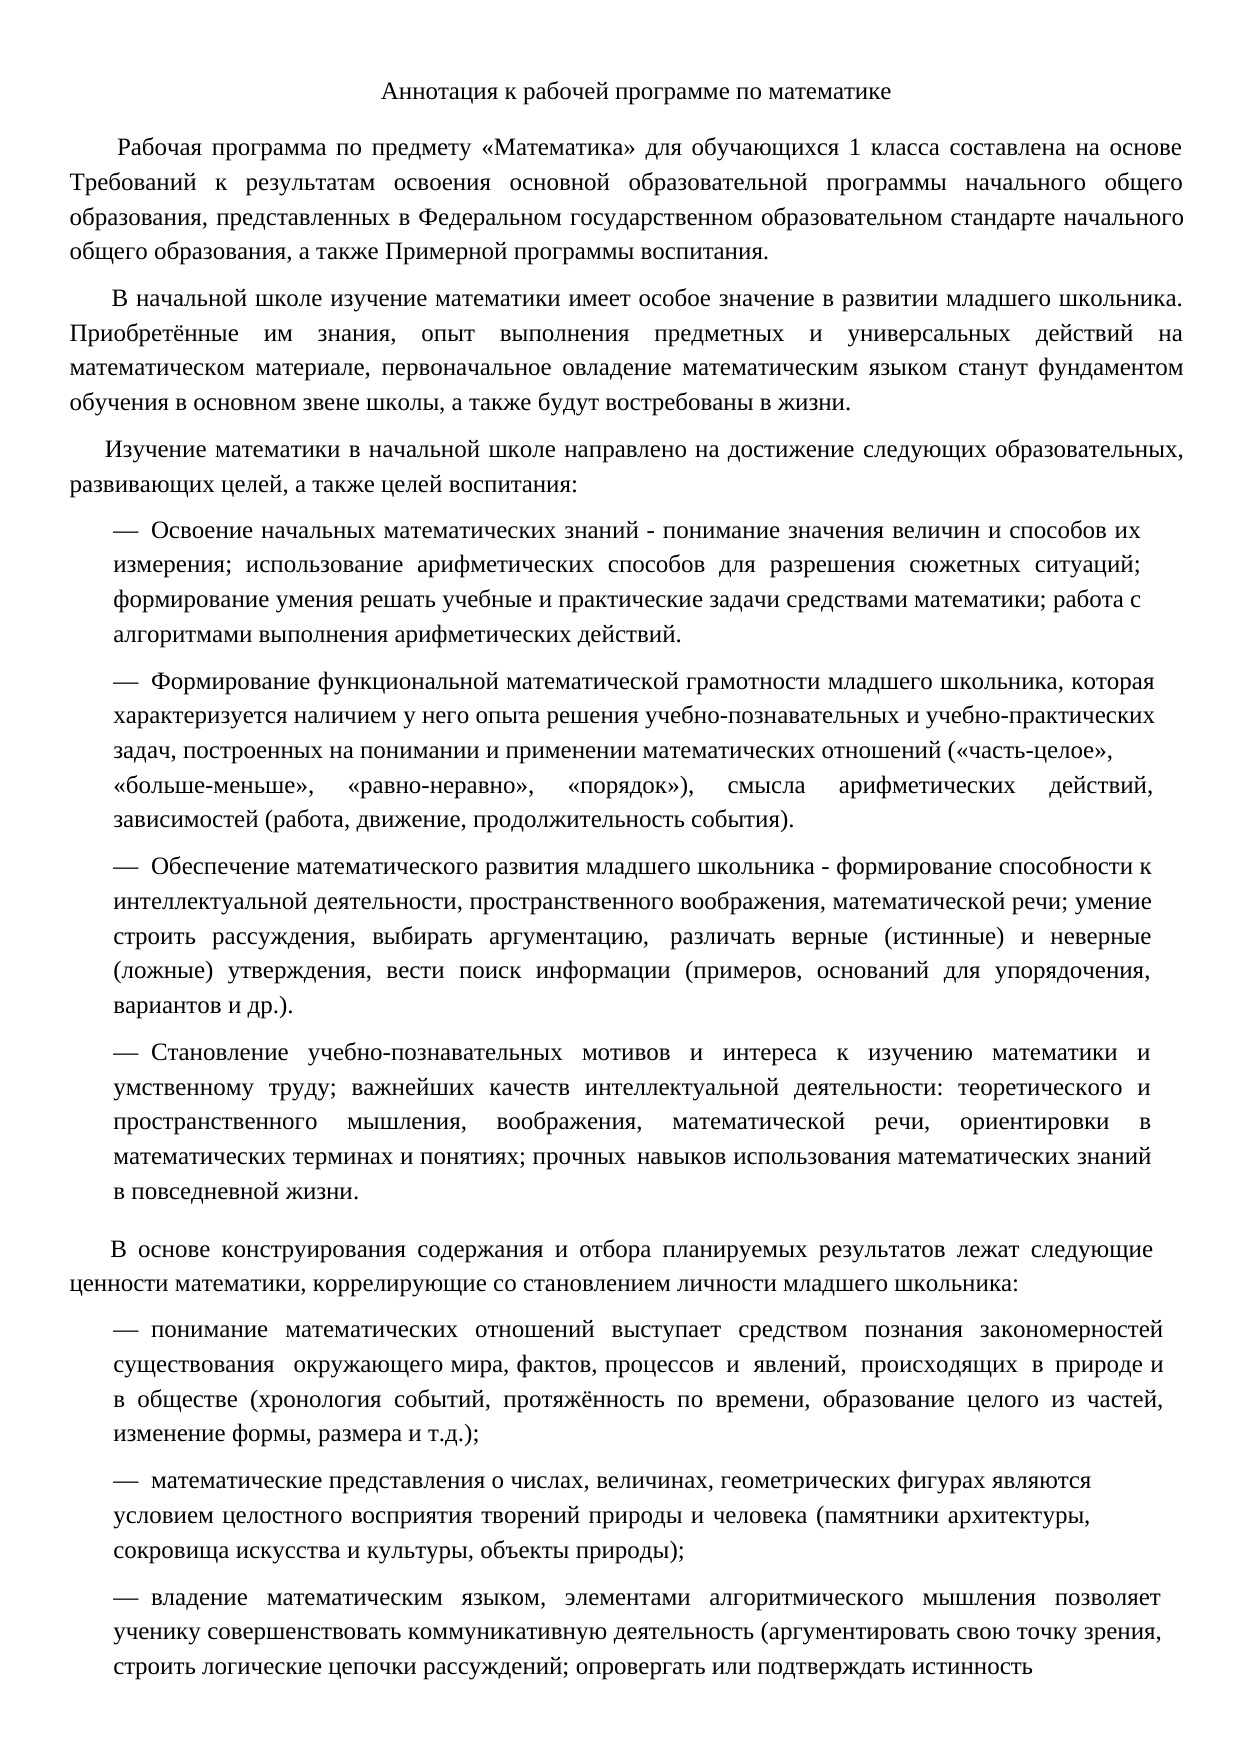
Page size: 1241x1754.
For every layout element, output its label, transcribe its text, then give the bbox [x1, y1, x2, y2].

list владение математическим языком, элементами алгоритмического мышления позволяет ученику совершенствовать коммуникативную деятельность (аргументировать свою точку зрения, строить логические цепочки рассуждений; опровергать или подтверждать истинность [113, 1582, 1162, 1680]
text Рабочая программа по предмету «Математика» для обучающихся 1 класса составлена на основе Требований к результатам освоения основной образовательной программы начального общего образования, представленных в Федеральном государственном образовательном стандарте начального общего образования, а также Примерной программы воспитания. [69, 132, 1184, 265]
text Аннотация к рабочей программе по математике [69, 76, 1184, 104]
list понимание математических отношений выступает средством познания закономерностей существования окружающего мира, фактов, процессов и явлений, происходящих в природе и в обществе (хронология событий, протяжённость по времени, образование целого из частей, изменение формы, размера и т.д.); [113, 1314, 1164, 1447]
list математические представления о числах, величинах, геометрических фигурах являются условием целостного восприятия творений природы и человека (памятники архитектуры, сокровища искусства и культуры, объекты природы); [113, 1465, 1091, 1563]
text В начальной школе изучение математики имеет особое значение в развитии младшего школьника. Приобретённые им знания, опыт выполнения предметных и универсальных действий на математическом материале, первоначальное овладение математическим языком станут фундаментом обучения в основном звене школы, а также будут востребованы в жизни. [69, 283, 1184, 416]
list Освоение начальных математических знаний - понимание значения величин и способов их измерения; использование арифметических способов для разрешения сюжетных ситуаций; формирование умения решать учебные и практические задачи средствами математики; работа с алгоритмами выполнения арифметических действий. [113, 515, 1142, 647]
text В основе конструирования содержания и отбора планируемых результатов лежат следующие ценности математики, коррелирующие со становлением личности младшего школьника: [69, 1234, 1153, 1297]
list Формирование функциональной математической грамотности младшего школьника, которая характеризуется наличием у него опыта решения учебно-познавательных и учебно-практических задач, построенных на понимании и применении математических отношений («часть-целое», [113, 666, 1156, 764]
text «больше-меньше», «равно-неравно», «порядок»), смысла арифметических действий, зависимостей (работа, движение, продолжительность события). [113, 770, 1153, 833]
text Изучение математики в начальной школе направлено на достижение следующих образовательных, развивающих целей, а также целей воспитания: [69, 434, 1184, 498]
list Становление учебно-познавательных мотивов и интереса к изучению математики и умственному труду; важнейших качеств интеллектуальной деятельности: теоретического и пространственного мышления, воображения, математической речи, ориентировки в математических терминах и понятиях; прочных навыков использования математических знаний в повседневной жизни. [113, 1037, 1152, 1204]
list Обеспечение математического развития младшего школьника - формирование способности к интеллектуальной деятельности, пространственного воображения, математической речи; умение строить рассуждения, выбирать аргументацию, различать верные (истинные) и неверные (ложные) утверждения, вести поиск информации (примеров, оснований для упорядочения, вариантов и др.). [113, 851, 1152, 1019]
